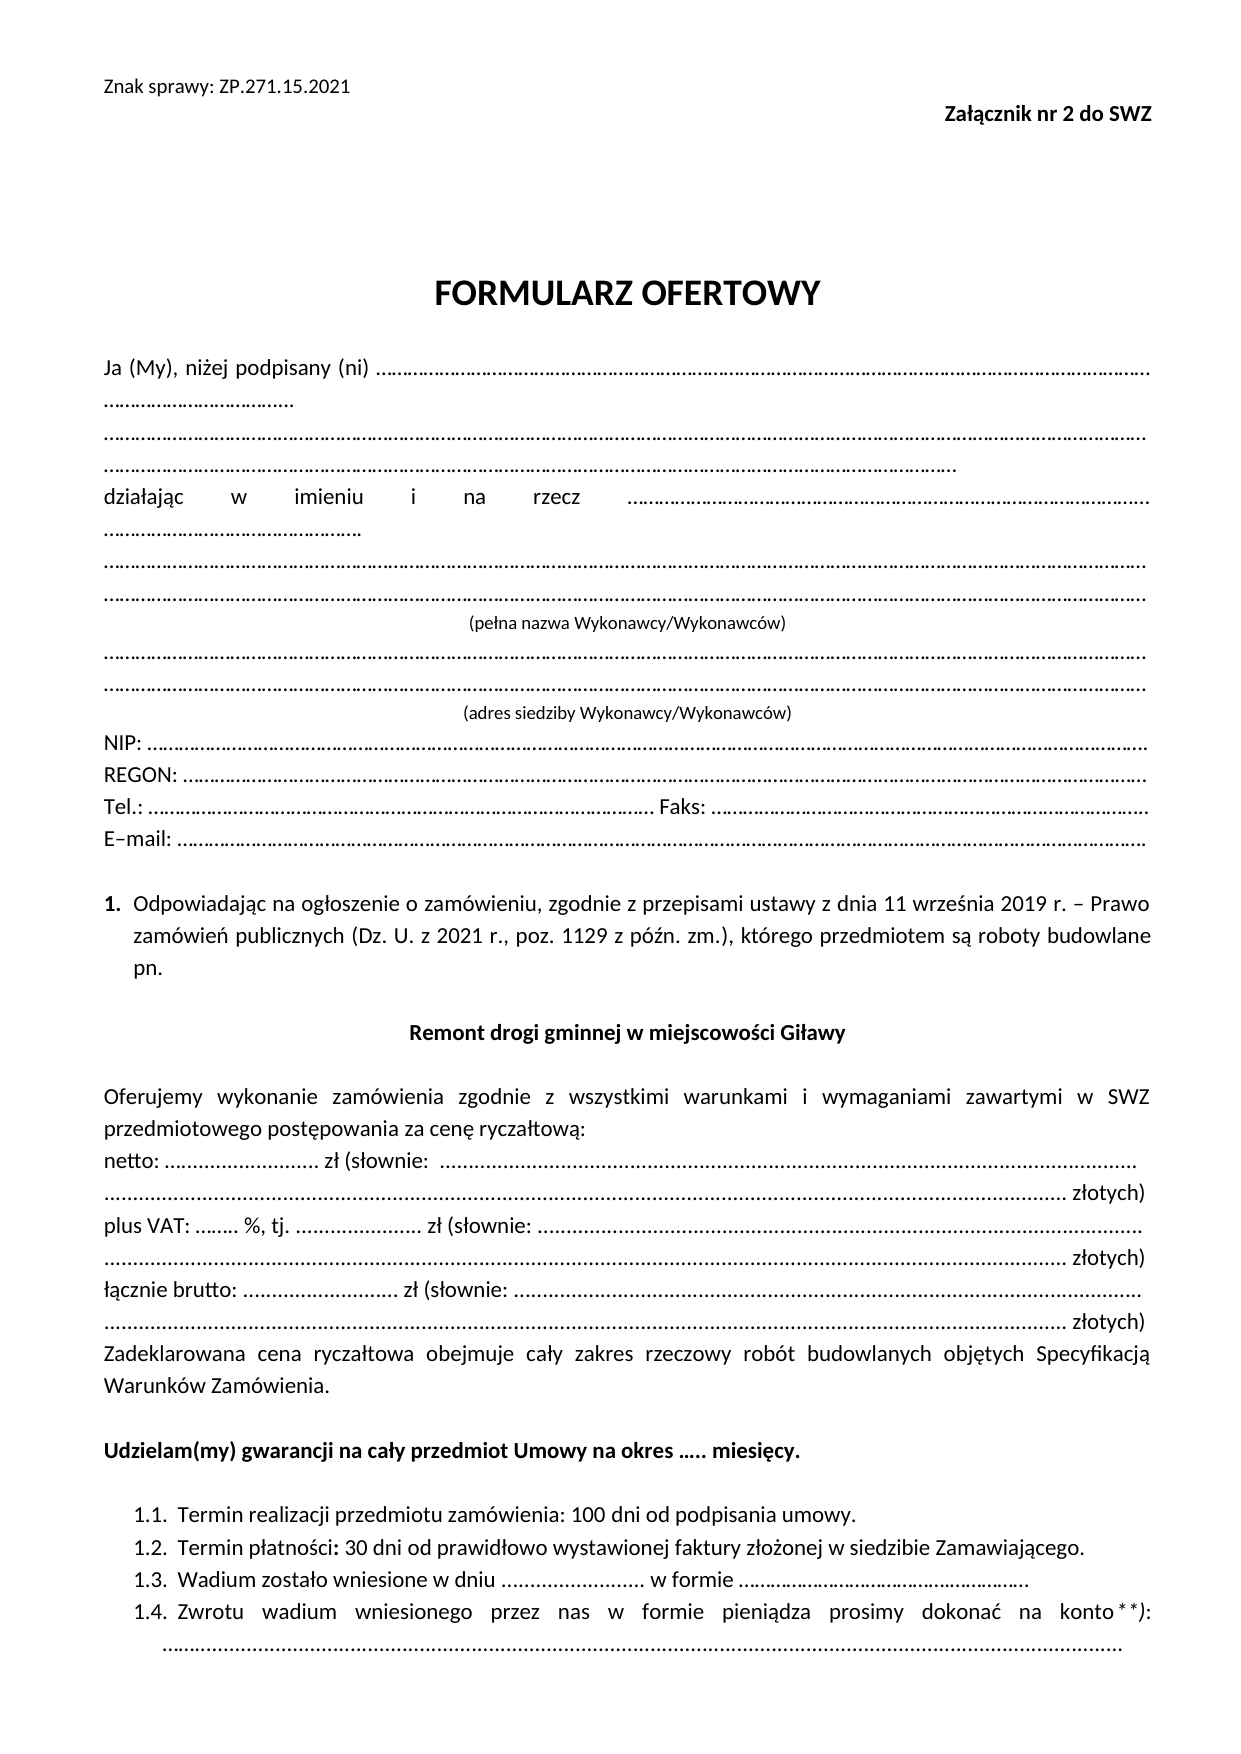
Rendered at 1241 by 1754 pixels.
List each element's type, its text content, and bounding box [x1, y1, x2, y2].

text Zadeklarowana cena ryczałtowa obejmuje cały zakres rzeczowy robót budowlanych objętych Specyfikacją Warunków Zamówienia. [103, 1339, 1152, 1400]
text NIP: ………………………………………………………………………………………………………………………………………………………………………. [103, 728, 1152, 756]
text ....................................................................................................................................................................... złotych) [103, 1243, 1152, 1271]
list Odpowiadając na ogłoszenie o zamówieniu, zgodnie z przepisami ustawy z dnia 11 września 2019 r. – Prawo zamówień publicznych (Dz. U. z 2021 r., poz. 1129 z późn. zm.), którego przedmiotem są roboty budowlane pn. [103, 889, 1152, 981]
text plus VAT: …….. %, tj. ...................... zł (słownie: ......................................................................................................... [103, 1211, 1152, 1239]
list Termin płatności: 30 dni od prawidłowo wystawionej faktury złożonej w siedzibie Zamawiającego. [133, 1533, 1152, 1561]
text (adres siedziby Wykonawcy/Wykonawców) [103, 702, 1152, 724]
text ……………………………………………………………………………………………………………………………………………………………………………… [103, 637, 1152, 665]
text ……………………………………………………………………………………………………………………………………………………………………………………………………………………………………………………………………………………………………………………………………………………………… [103, 546, 1152, 607]
list Termin realizacji przedmiotu zamówienia: 100 dni od podpisania umowy. [133, 1500, 1152, 1528]
text FORMULARZ OFERTOWY [103, 268, 1152, 314]
text ……………………………………………………………………………………………………………………………………………………………………………… [103, 669, 1152, 697]
text Tel.: …………………………………………………………………………………… Faks: ……………………………………………………………………….. [103, 792, 1152, 820]
list Wadium zostało wniesione w dniu ......................... w formie ………………………………….…………… [133, 1565, 1152, 1593]
text ....................................................................................................................................................................... złotych) [103, 1178, 1152, 1207]
text łącznie brutto: ........................... zł (słownie: ............................................................................................................. [103, 1275, 1152, 1303]
text REGON: ………………………………………………………………………………………………………………………………………………………………… [103, 760, 1152, 788]
text Załącznik nr 2 do SWZ [103, 99, 1152, 127]
text netto: …........................ zł (słownie: ......................................................................................................................... [103, 1146, 1152, 1174]
text Remont drogi gminnej w miejscowości Giławy [103, 1018, 1152, 1046]
text (pełna nazwa Wykonawcy/Wykonawców) [103, 611, 1152, 634]
text ....................................................................................................................................................................... złotych) [103, 1307, 1152, 1335]
text E–mail: …………………………………………………………………………………………………………………………………………………………………. [103, 824, 1152, 852]
text Oferujemy wykonanie zamówienia zgodnie z wszystkimi warunkami i wymaganiami zawartymi w SWZ przedmiotowego postępowania za cenę ryczałtową: [103, 1082, 1152, 1142]
list Zwrotu wadium wniesionego przez nas w formie pieniądza prosimy dokonać na konto**): ……................................................................................................................................................................. [133, 1597, 1152, 1657]
text działając w imieniu i na rzecz ……………………………………………………………………………………...…………………………………………. [103, 482, 1152, 542]
text Udzielam(my) gwarancji na cały przedmiot Umowy na okres ….. miesięcy. [103, 1436, 1152, 1464]
text Ja (My), niżej podpisany (ni) ………………………………………………………………………………………………………………………………… ……………………………...……………………………………………………………………………………………………………………………………………………………………………………………………………………………………………………………………………………………………………………………… [103, 353, 1152, 478]
